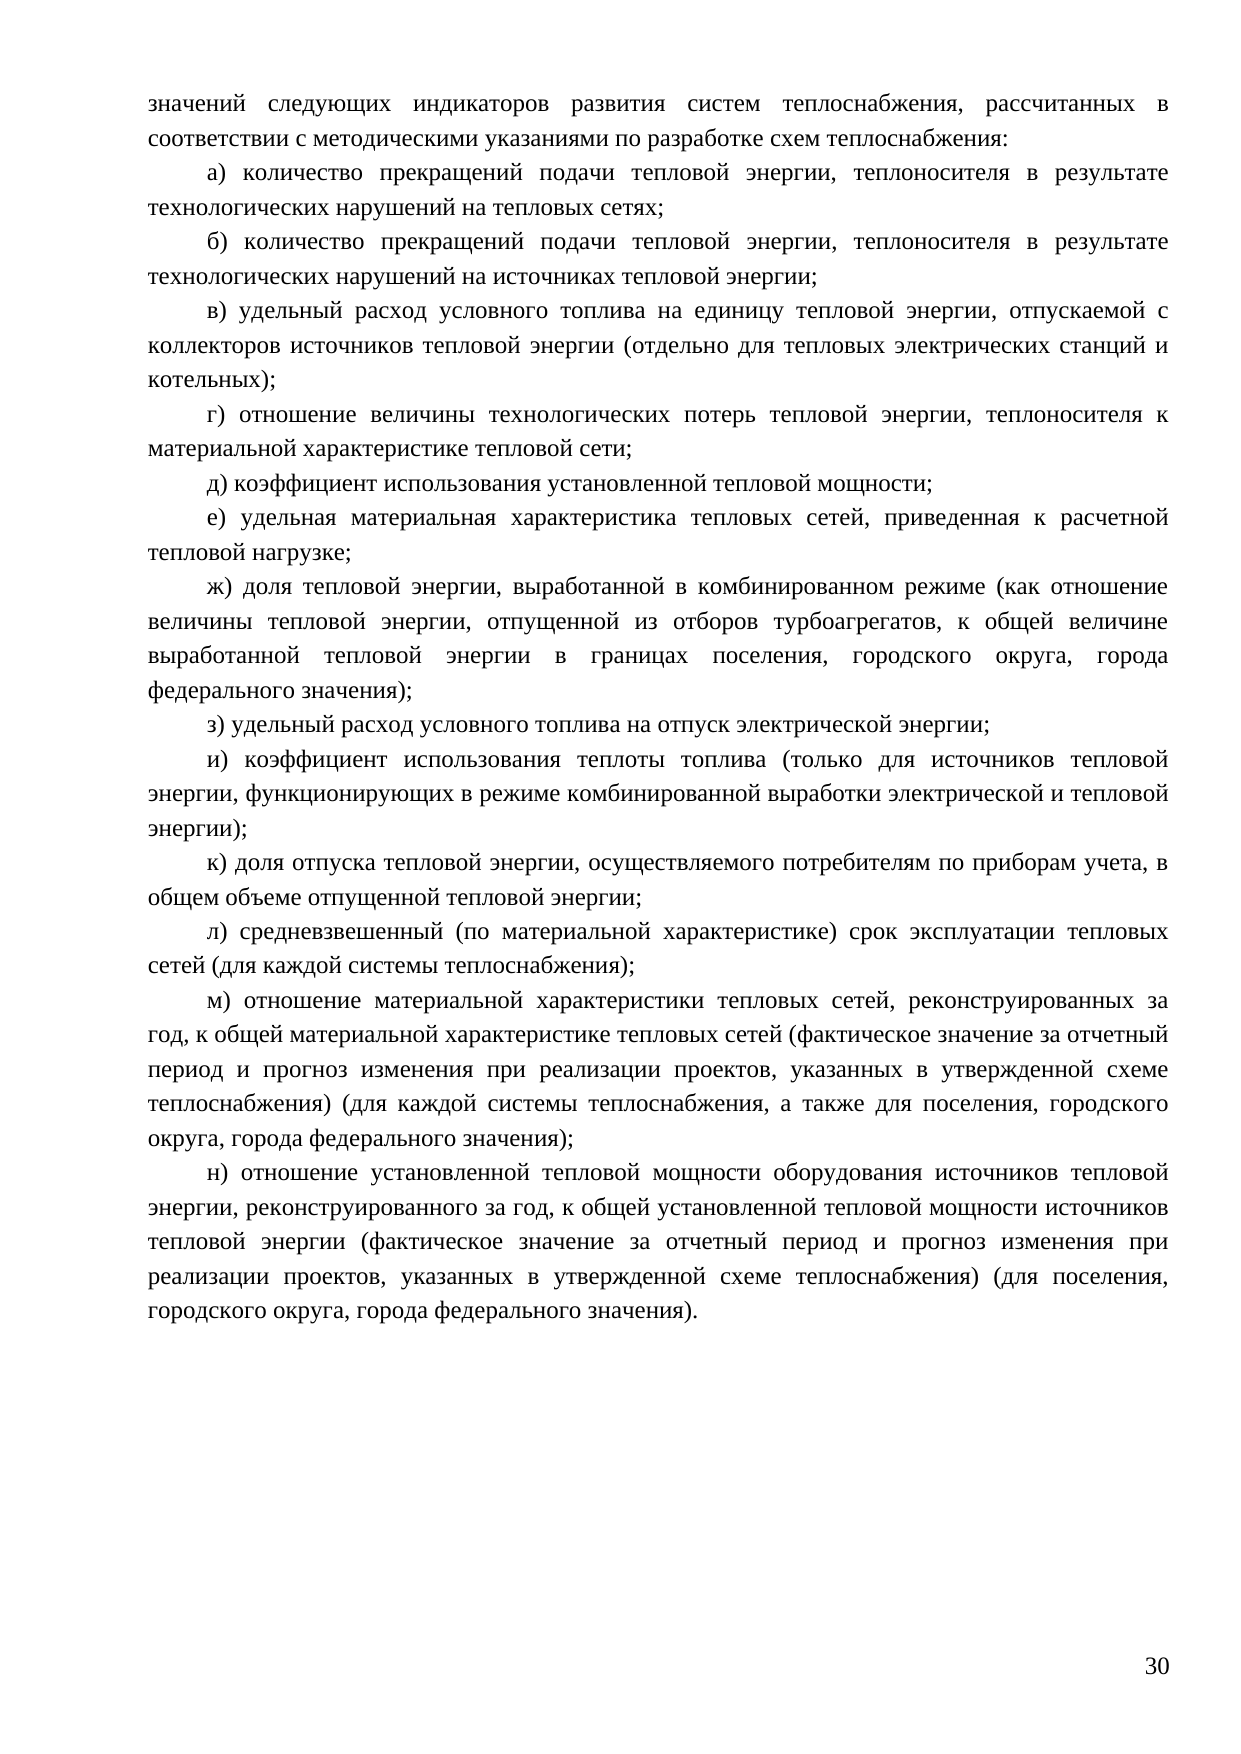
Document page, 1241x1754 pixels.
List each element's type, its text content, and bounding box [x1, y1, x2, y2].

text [148, 88, 1169, 152]
text а) количество прекращений подачи тепловой энергии, теплоносителя в результате технологических нарушений на тепловых сетях; [148, 157, 1169, 221]
text з) удельный расход условного топлива на отпуск электрической энергии; [148, 709, 1169, 738]
text е) удельная материальная характеристика тепловых сетей, приведенная к расчетной тепловой нагрузке; [148, 502, 1169, 566]
text г) отношение величины технологических потерь тепловой энергии, теплоносителя к материальной характеристике тепловой сети; [148, 399, 1169, 462]
text ж) доля тепловой энергии, выработанной в комбинированном режиме (как отношение величины тепловой энергии, отпущенной из отборов турбоагрегатов, к общей величине выработанной тепловой энергии в границах поселения, городского округа, города федерального значения); [148, 571, 1169, 703]
text в) удельный расход условного топлива на единицу тепловой энергии, отпускаемой с коллекторов источников тепловой энергии (отдельно для тепловых электрических станций и котельных); [148, 295, 1169, 393]
text к) доля отпуска тепловой энергии, осуществляемого потребителям по приборам учета, в общем объеме отпущенной тепловой энергии; [148, 847, 1169, 910]
text н) отношение установленной тепловой мощности оборудования источников тепловой энергии, реконструированного за год, к общей установленной тепловой мощности источников тепловой энергии (фактическое значение за отчетный период и прогноз изменения при реализации проектов, указанных в утвержденной схеме теплоснабжения) (для поселения, городского округа, города федерального значения). [148, 1157, 1169, 1324]
text и) коэффициент использования теплоты топлива (только для источников тепловой энергии, функционирующих в режиме комбинированной выработки электрической и тепловой энергии); [148, 744, 1169, 841]
text д) коэффициент использования установленной тепловой мощности; [148, 468, 1169, 497]
text м) отношение материальной характеристики тепловых сетей, реконструированных за год, к общей материальной характеристике тепловых сетей (фактическое значение за отчетный период и прогноз изменения при реализации проектов, указанных в утвержденной схеме теплоснабжения) (для каждой системы теплоснабжения, а также для поселения, городского округа, города федерального значения); [148, 985, 1169, 1152]
text б) количество прекращений подачи тепловой энергии, теплоносителя в результате технологических нарушений на источниках тепловой энергии; [148, 226, 1169, 290]
text л) средневзвешенный (по материальной характеристике) срок эксплуатации тепловых сетей (для каждой системы теплоснабжения); [148, 916, 1169, 979]
